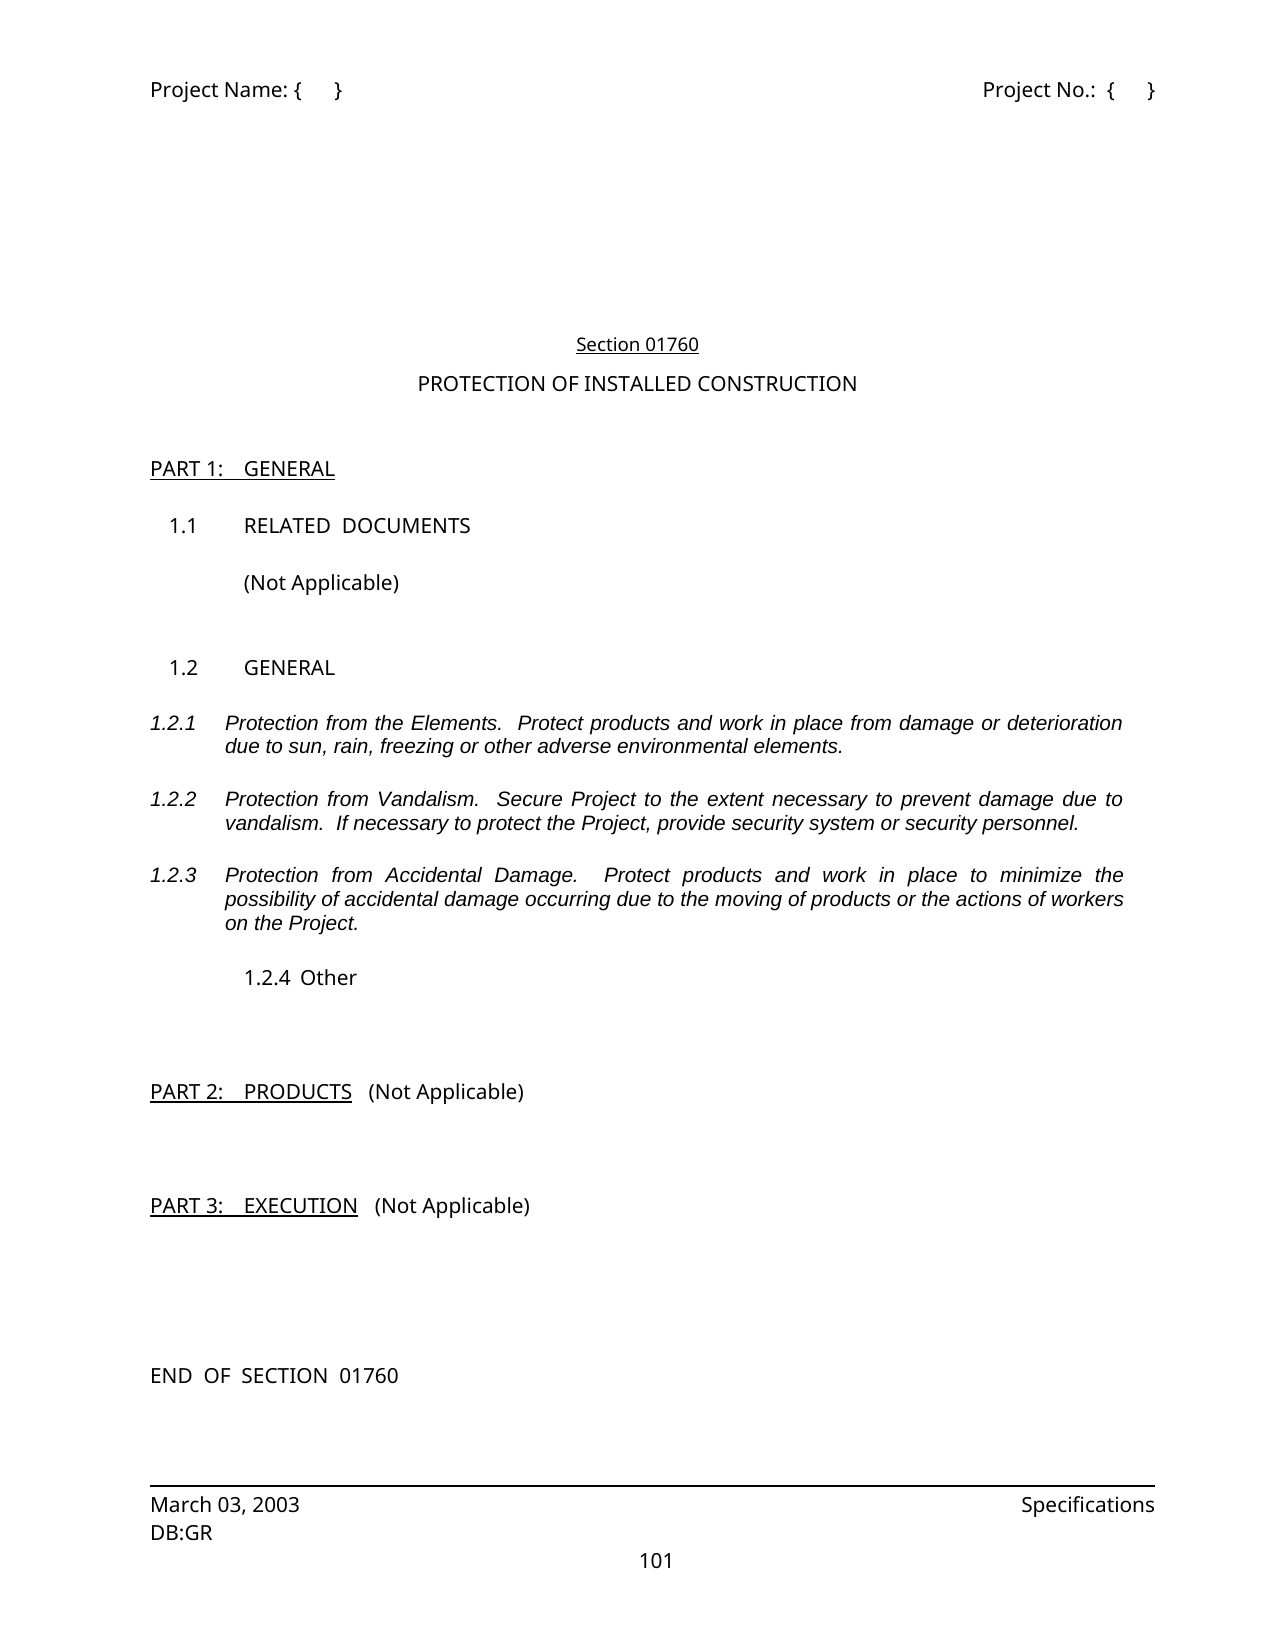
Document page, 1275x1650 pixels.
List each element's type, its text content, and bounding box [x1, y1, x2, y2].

text 1.2.3 Protection from Accidental Damage. Protect products and work in place to minimize the possibility of accidental damage occurring due to the moving of products or the actions of workers on the Project. [150, 863, 1125, 935]
title Section 01760 [150, 331, 1125, 356]
text (Not Applicable) {Insert the words "Not Applicable" if not used.} [244, 568, 1125, 597]
text PART 1: GENERAL [150, 454, 1125, 483]
text 1.2.4 Other {Insert text OR retain the number and insert the words “Not Applicable.”} [244, 963, 1125, 992]
text PART 2: PRODUCTS (Not Applicable) {Insert the words “Not Applicable” if not used.} [150, 1077, 1125, 1106]
text 1.2 GENERAL [169, 653, 1125, 682]
text 1.1 RELATED DOCUMENTS [169, 511, 1125, 540]
text 1.2.2 Protection from Vandalism. Secure Project to the extent necessary to prevent damage due to vandalism. If necessary to protect the Project, provide security system or security personnel. [150, 787, 1125, 835]
text PART 3: EXECUTION (Not Applicable) {Iinsert the words “Not Applicable” if not used.} [150, 1191, 1125, 1219]
text END OF SECTION 01760 [150, 1362, 1125, 1390]
text 1.2.1 Protection from the Elements. Protect products and work in place from damage or deterioration due to sun, rain, freezing or other adverse environmental elements. [150, 710, 1125, 758]
text PROTECTION OF INSTALLED CONSTRUCTION [150, 369, 1125, 398]
